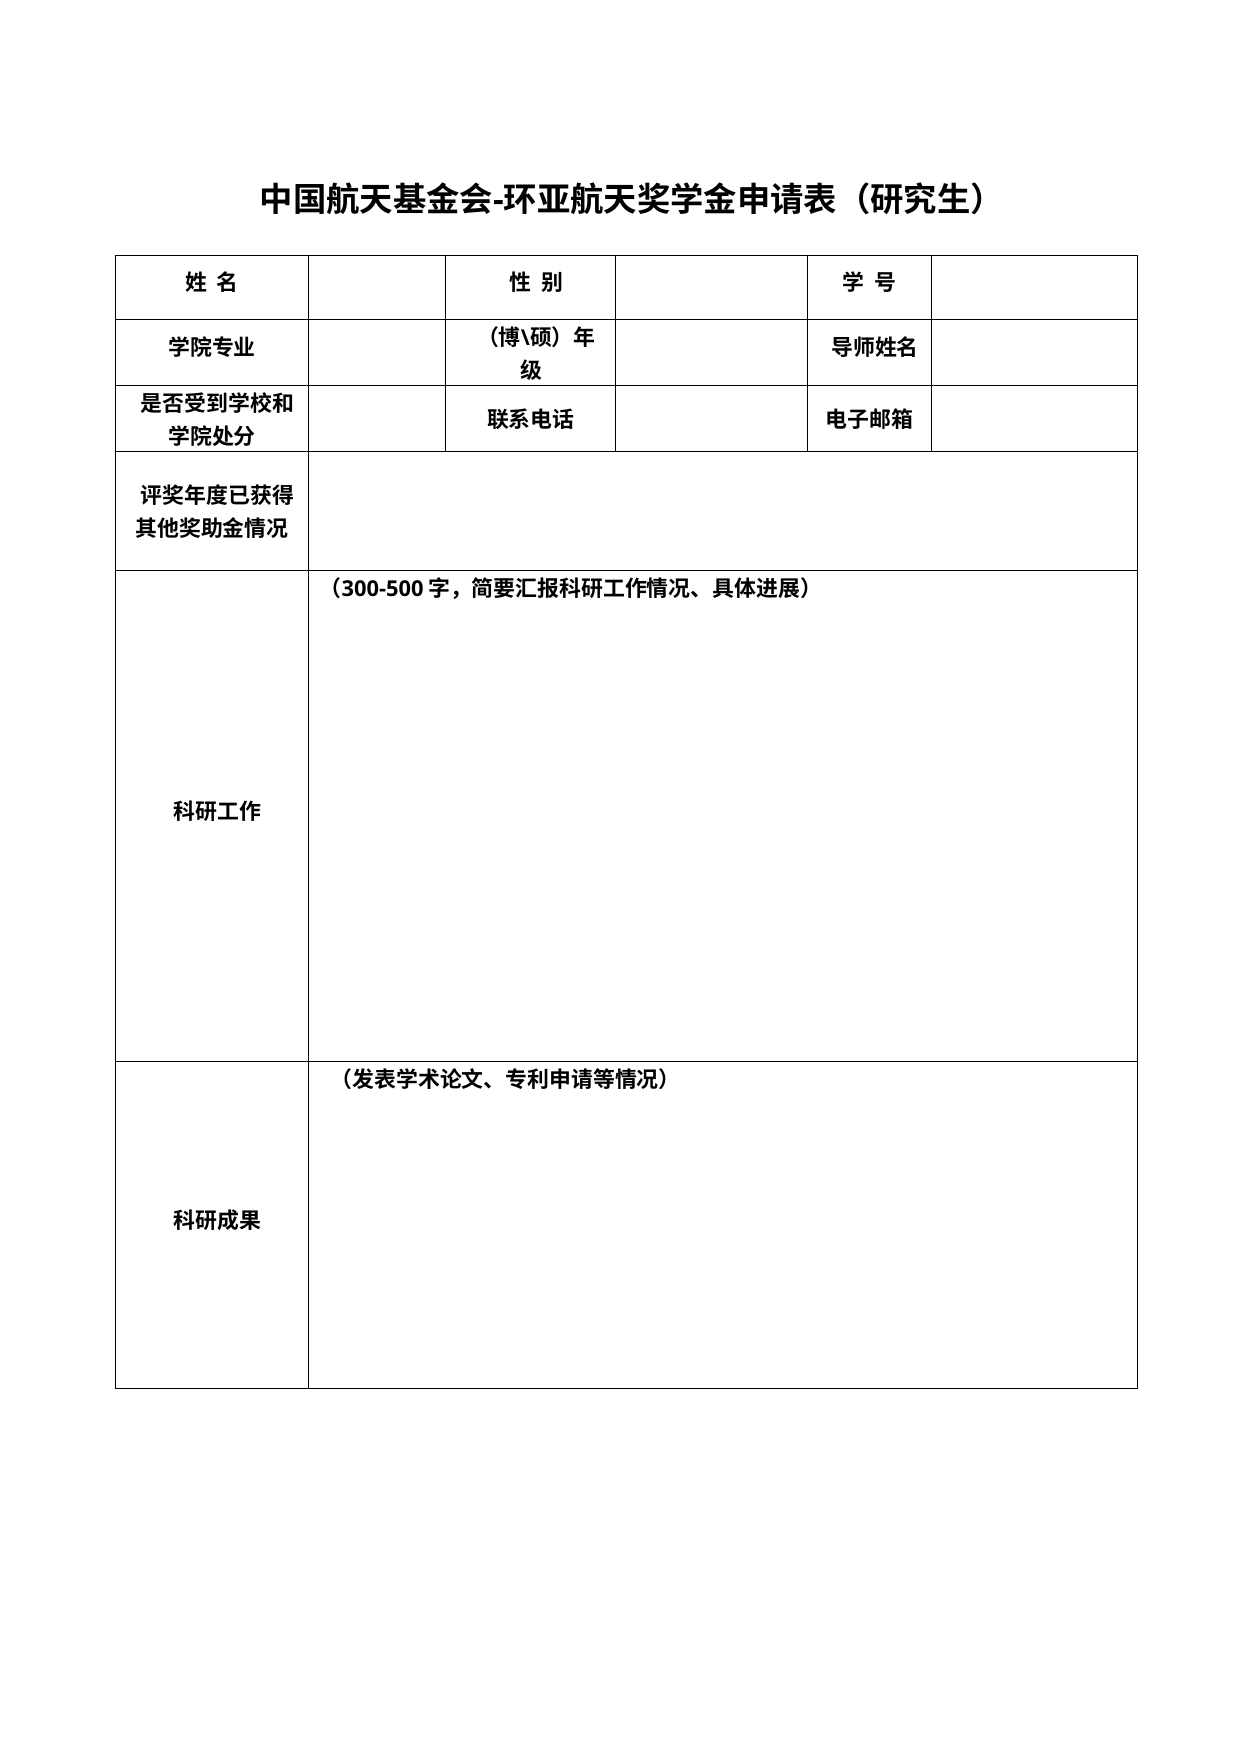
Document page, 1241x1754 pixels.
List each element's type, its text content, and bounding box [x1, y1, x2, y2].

table_cell 联系电话 [446, 386, 615, 451]
table_cell （博\硕）年级 [446, 320, 615, 385]
table_header 姓 名 [116, 256, 308, 319]
text 中国航天基金会-环亚航天奖学金申请表（研究生） [179, 162, 1061, 231]
table_header 学 号 [808, 256, 931, 319]
table_cell [932, 386, 1137, 451]
table_cell 科研成果 [116, 1062, 308, 1387]
table_cell 导师姓名 [808, 320, 931, 385]
table_header [309, 256, 445, 319]
table_cell [309, 452, 1137, 569]
table_cell [932, 320, 1137, 385]
table_cell [616, 386, 807, 451]
table_cell 是否受到学校和学院处分 [116, 386, 308, 451]
table_cell [309, 386, 445, 451]
table_cell [616, 320, 807, 385]
table_cell 电子邮箱 [808, 386, 931, 451]
table_header [616, 256, 807, 319]
table_cell 评奖年度已获得其他奖助金情况 [116, 452, 308, 569]
table_cell 科研工作 [116, 571, 308, 1061]
table_header [932, 256, 1137, 319]
table_cell （300-500字，简要汇报科研工作情况、具体进展） [309, 571, 1137, 1061]
table_cell （发表学术论文、专利申请等情况） [309, 1062, 1137, 1387]
table_cell 学院专业 [116, 320, 308, 385]
table_cell [309, 320, 445, 385]
table_header 性 别 [446, 256, 615, 319]
